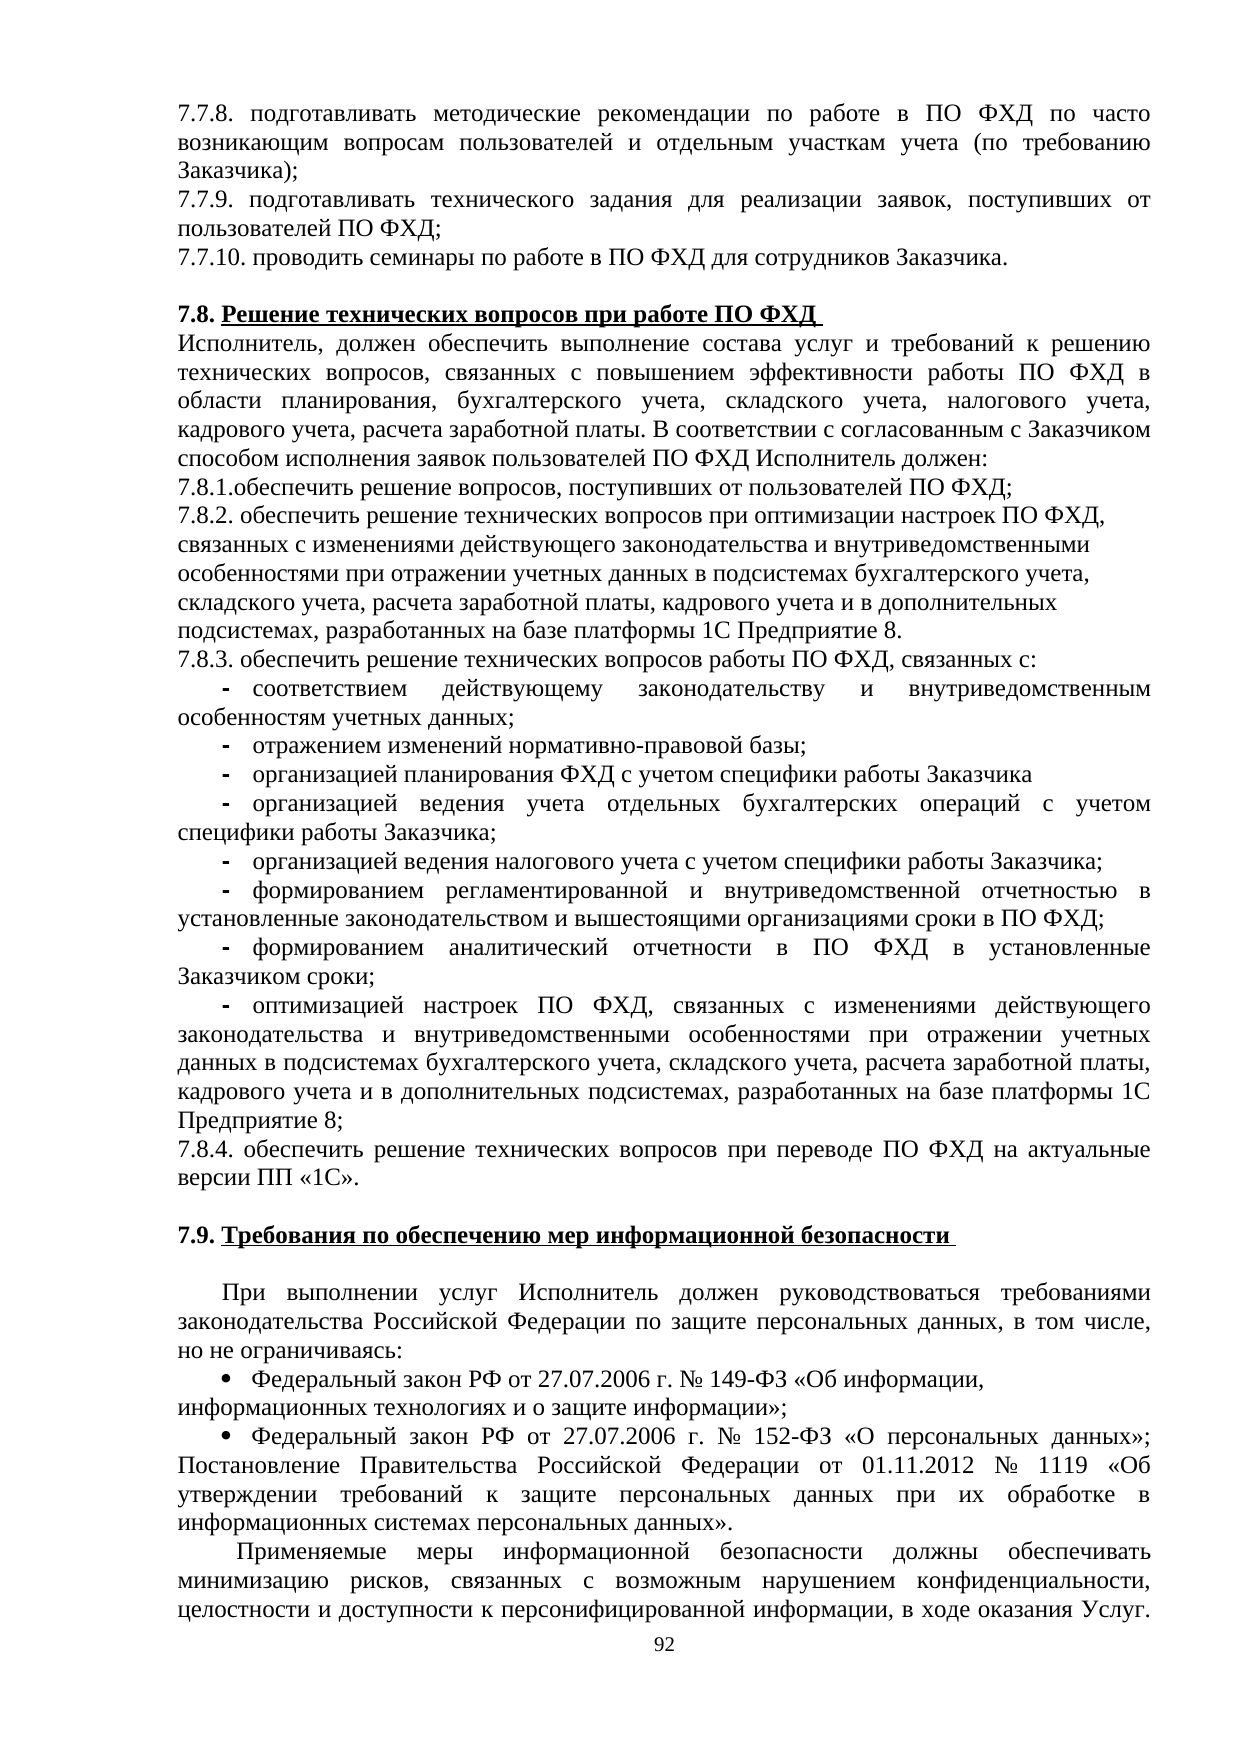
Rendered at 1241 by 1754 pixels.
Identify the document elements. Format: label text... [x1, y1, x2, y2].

text 7.8.4. обеспечить решение технических вопросов при переводе ПО ФХД на актуальные версии ПП «1С». [177, 1134, 1152, 1191]
list оптимизацией настроек ПО ФХД, связанных с изменениями действующего законодательства и внутриведомственными особенностями при отражении учетных данных в подсистемах бухгалтерского учета, складского учета, расчета заработной платы, кадрового учета и в дополнительных подсистемах, разработанных на базе платформы 1С Предприятие 8; [177, 990, 1152, 1134]
list организацией ведения налогового учета с учетом специфики работы Заказчика; [177, 846, 1152, 875]
list соответствием действующему законодательству и внутриведомственным особенностям учетных данных; [177, 673, 1152, 731]
text Исполнитель, должен обеспечить выполнение состава услуг и требований к решению технических вопросов, связанных с повышением эффективности работы ПО ФХД в области планирования, бухгалтерского учета, складского учета, налогового учета, кадрового учета, расчета заработной платы. В соответствии с согласованным с Заказчиком способом исполнения заявок пользователей ПО ФХД Исполнитель должен: [177, 328, 1152, 472]
text 7.7.10. проводить семинары по работе в ПО ФХД для сотрудников Заказчика. [177, 242, 1152, 270]
list Федеральный закон РФ от 27.07.2006 г. № 152-ФЗ «О персональных данных»; Постановление Правительства Российской Федерации от 01.11.2012 № 1119 «Об утверждении требований к защите персональных данных при их обработке в информационных системах персональных данных». [177, 1421, 1152, 1536]
list формированием регламентированной и внутриведомственной отчетностью в установленные законодательством и вышестоящими организациями сроки в ПО ФХД; [177, 875, 1152, 932]
text 7.9. Требования по обеспечению мер информационной безопасности [177, 1220, 1152, 1249]
text 7.7.8. подготавливать методические рекомендации по работе в ПО ФХД по часто возникающим вопросам пользователей и отдельным участкам учета (по требованию Заказчика); [177, 98, 1152, 184]
text 7.8.2. обеспечить решение технических вопросов при оптимизации настроек ПО ФХД, связанных с изменениями действующего законодательства и внутриведомственными особенностями при отражении учетных данных в подсистемах бухгалтерского учета, складского учета, расчета заработной платы, кадрового учета и в дополнительных подсистемах, разработанных на базе платформы 1С Предприятие 8. [177, 500, 1152, 644]
list формированием аналитический отчетности в ПО ФХД в установленные Заказчиком сроки; [177, 932, 1152, 990]
text При выполнении услуг Исполнитель должен руководствоваться требованиями законодательства Российской Федерации по защите персональных данных, в том числе, но не ограничиваясь: [177, 1277, 1152, 1364]
text 7.8.1.обеспечить решение вопросов, поступивших от пользователей ПО ФХД; [177, 472, 1152, 500]
text 7.8.3. обеспечить решение технических вопросов работы ПО ФХД, связанных с: [177, 644, 1152, 673]
list Федеральный закон РФ от 27.07.2006 г. № 149-ФЗ «Об информации, информационных технологиях и о защите информации»; [177, 1364, 1152, 1421]
list организацией планирования ФХД с учетом специфики работы Заказчика [177, 759, 1152, 788]
list организацией ведения учета отдельных бухгалтерских операций с учетом специфики работы Заказчика; [177, 788, 1152, 846]
list отражением изменений нормативно-правовой базы; [177, 731, 1152, 759]
text 7.7.9. подготавливать технического задания для реализации заявок, поступивших от пользователей ПО ФХД; [177, 184, 1152, 242]
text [177, 1536, 1152, 1622]
text 7.8. Решение технических вопросов при работе ПО ФХД [177, 299, 1152, 328]
